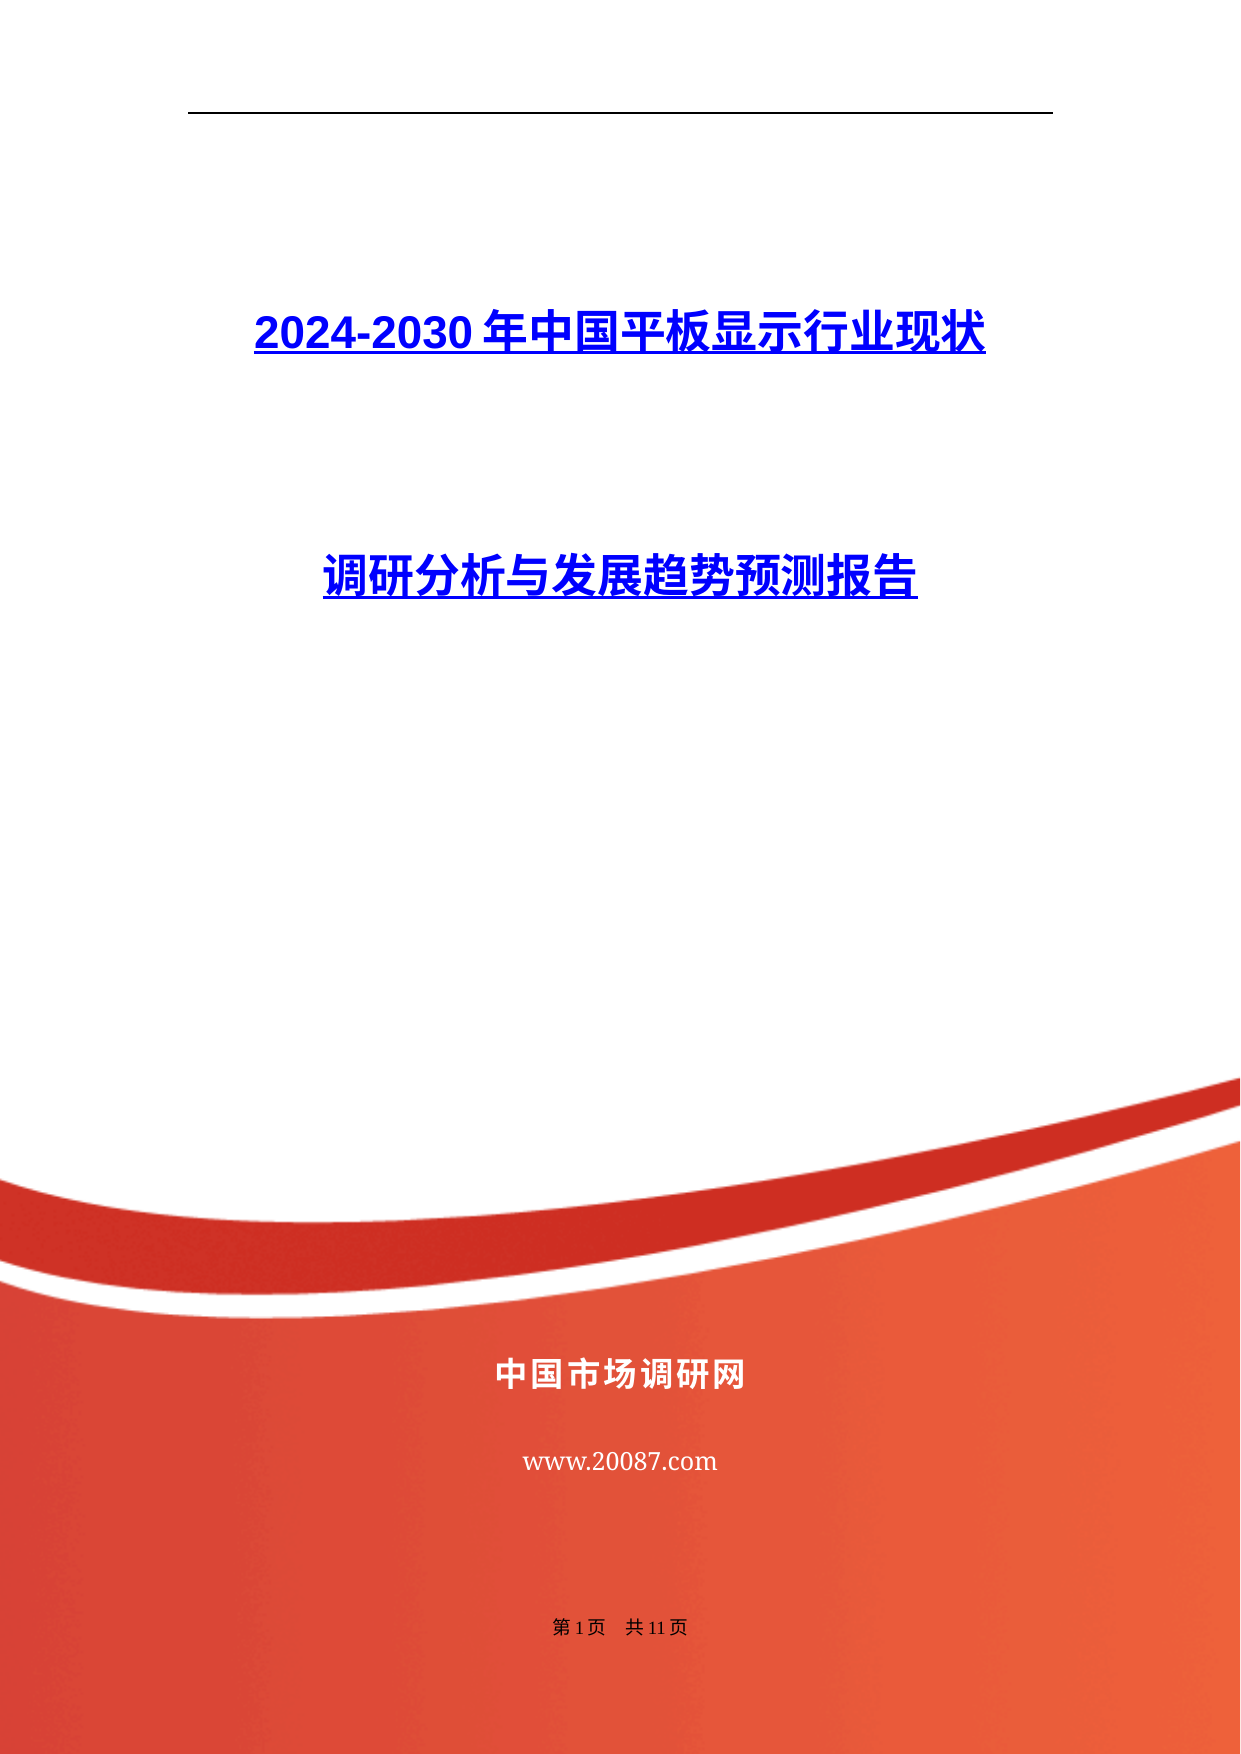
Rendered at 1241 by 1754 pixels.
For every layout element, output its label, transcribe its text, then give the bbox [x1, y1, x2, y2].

subtitle 中国市场调研网 [187, 1339, 1053, 1404]
table_header 2024-2030年中国平板显示行业现状调研分析与发展趋势预测报告 [188, 207, 1053, 773]
picture [0, 1006, 1241, 1754]
text www.20087.com [187, 1428, 1053, 1493]
